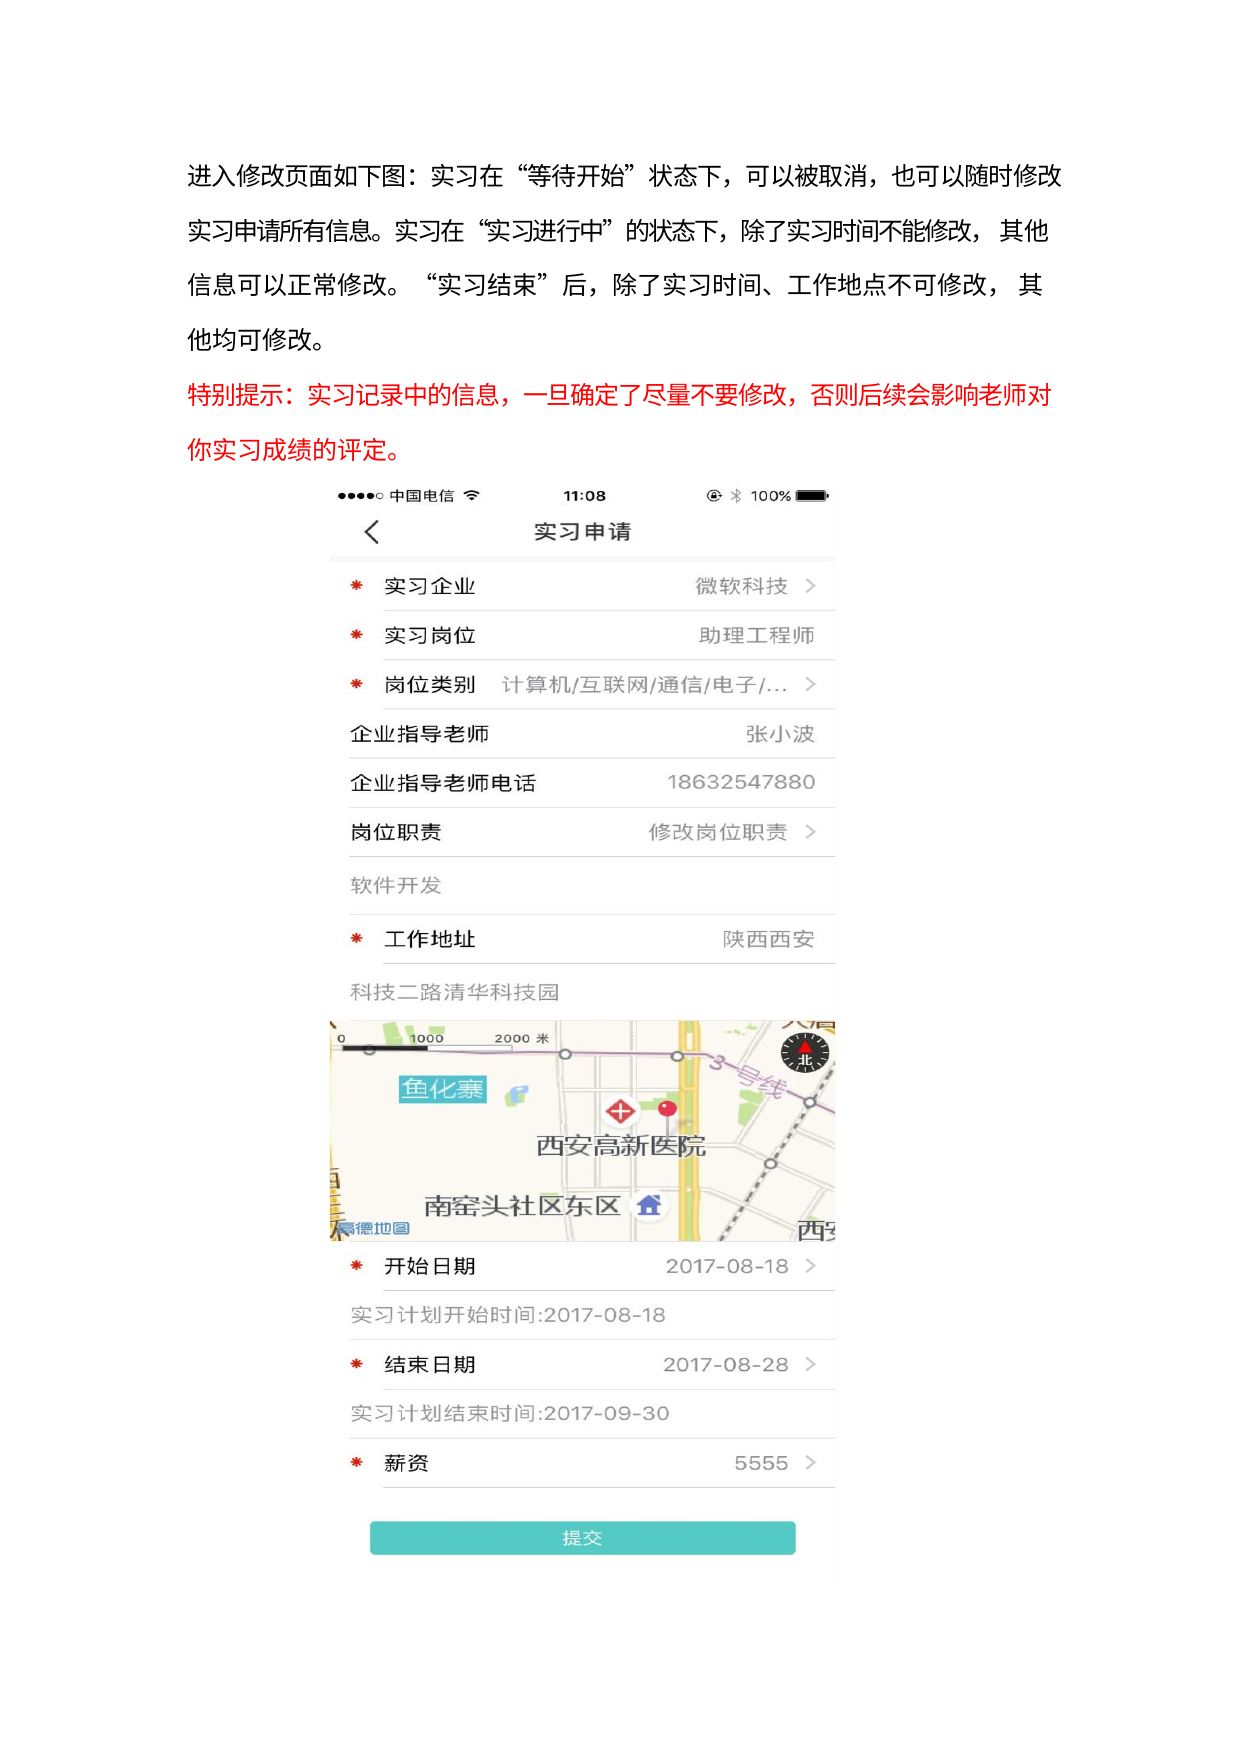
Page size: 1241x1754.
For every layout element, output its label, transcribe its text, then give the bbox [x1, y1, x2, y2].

picture [329, 484, 836, 1588]
text 特别提示：实习记录中的信息，一旦确定了尽量不要修改，否则后续会影响老师对你实习成绩的评定。 [187, 375, 1053, 466]
text 进入修改页面如下图：实习在“等待开始”状态下，可以被取消，也可以随时修改实习申请所有信息。实习在“实习进行中”的状态下，除了实习时间不能修改， 其他信息可以正常修改。“实习结束”后，除了实习时间、工作地点不可修改， 其他均可修改。 [187, 156, 1066, 357]
